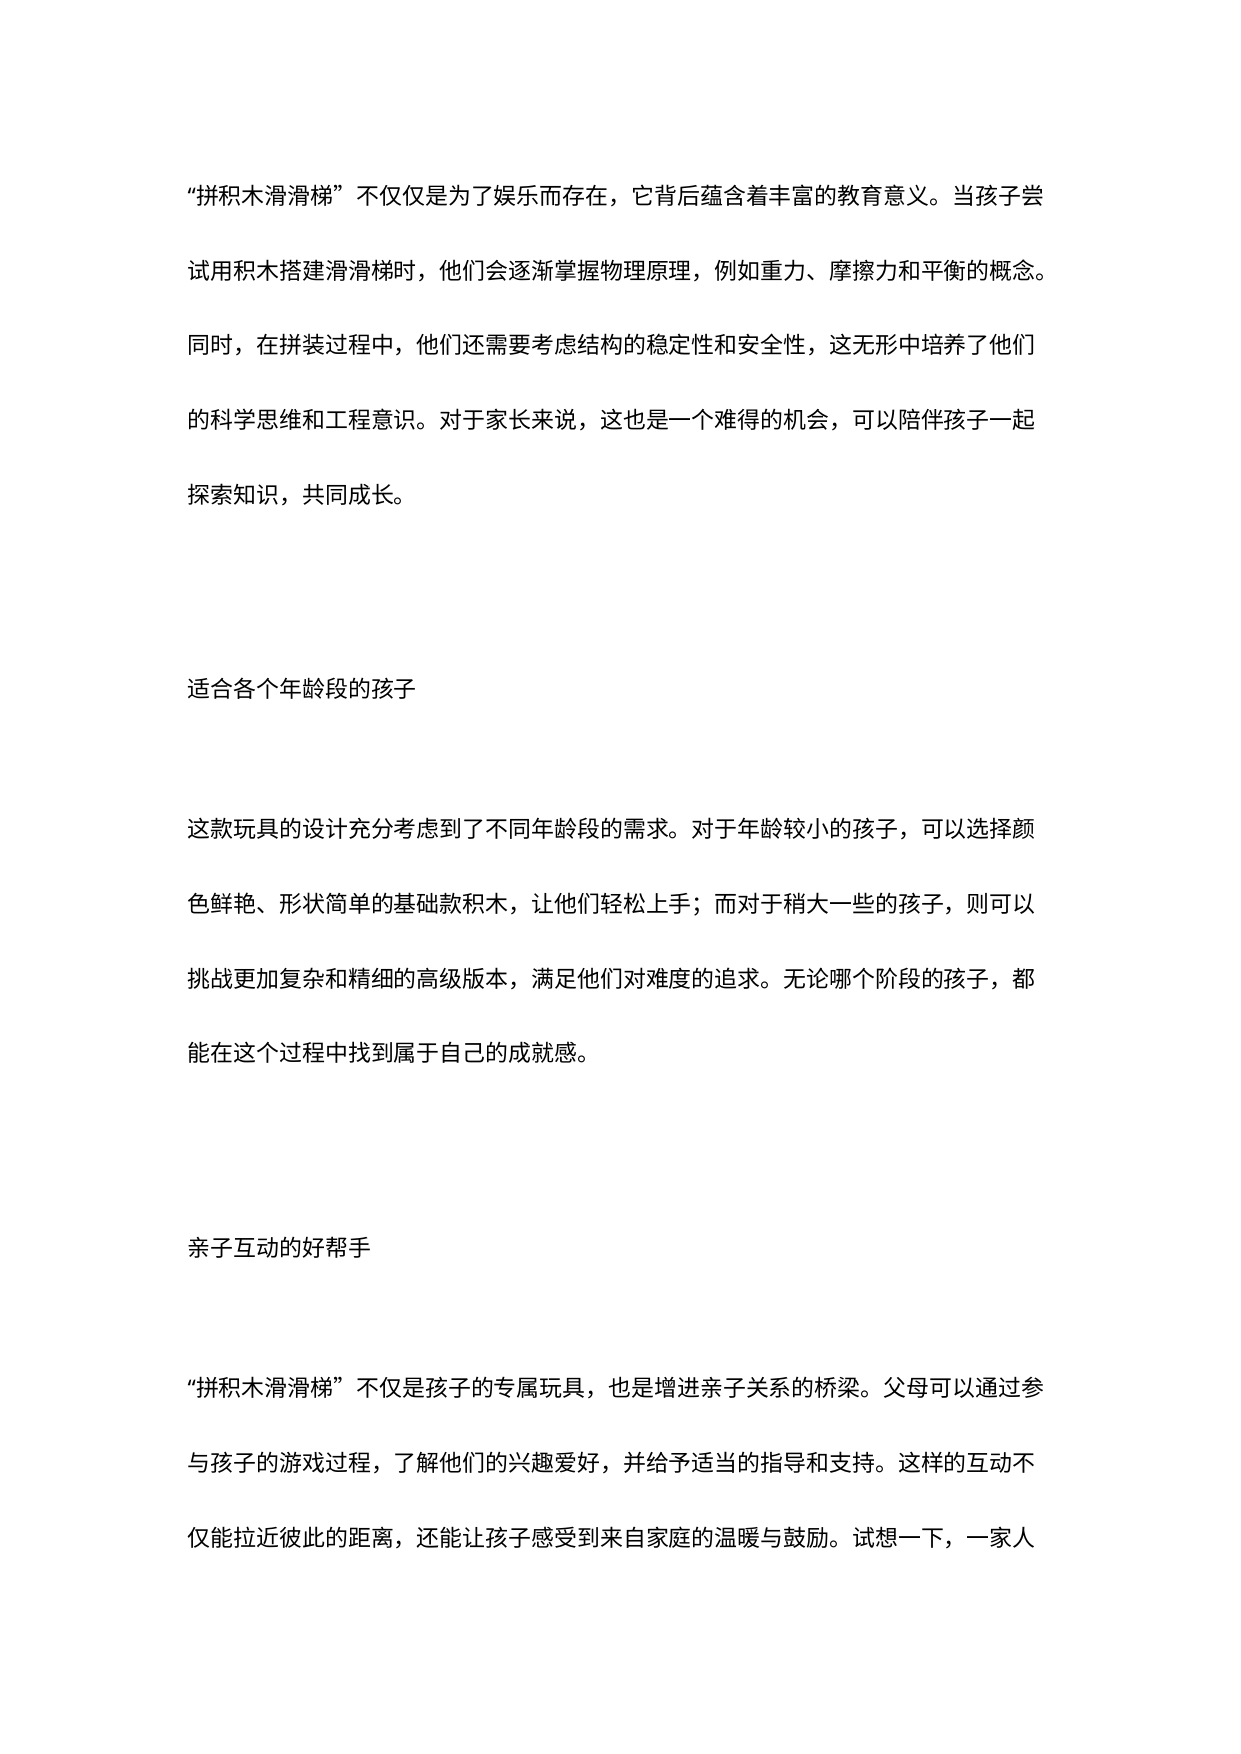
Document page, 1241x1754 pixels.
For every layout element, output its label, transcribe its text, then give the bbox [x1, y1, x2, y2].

text 亲子互动的好帮手 [187, 1214, 1053, 1279]
text 这款玩具的设计充分考虑到了不同年龄段的需求。对于年龄较小的孩子，可以选择颜色鲜艳、形状简单的基础款积木，让他们轻松上手；而对于稍大一些的孩子，则可以挑战更加复杂和精细的高级版本，满足他们对难度的追求。无论哪个阶段的孩子，都能在这个过程中找到属于自己的成就感。 [187, 795, 1053, 1084]
text 适合各个年龄段的孩子 [187, 655, 1053, 720]
text “拼积木滑滑梯”不仅仅是为了娱乐而存在，它背后蕴含着丰富的教育意义。当孩子尝试用积木搭建滑滑梯时，他们会逐渐掌握物理原理，例如重力、摩擦力和平衡的概念。同时，在拼装过程中，他们还需要考虑结构的稳定性和安全性，这无形中培养了他们的科学思维和工程意识。对于家长来说，这也是一个难得的机会，可以陪伴孩子一起探索知识，共同成长。 [187, 162, 1053, 526]
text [187, 1354, 1053, 1568]
